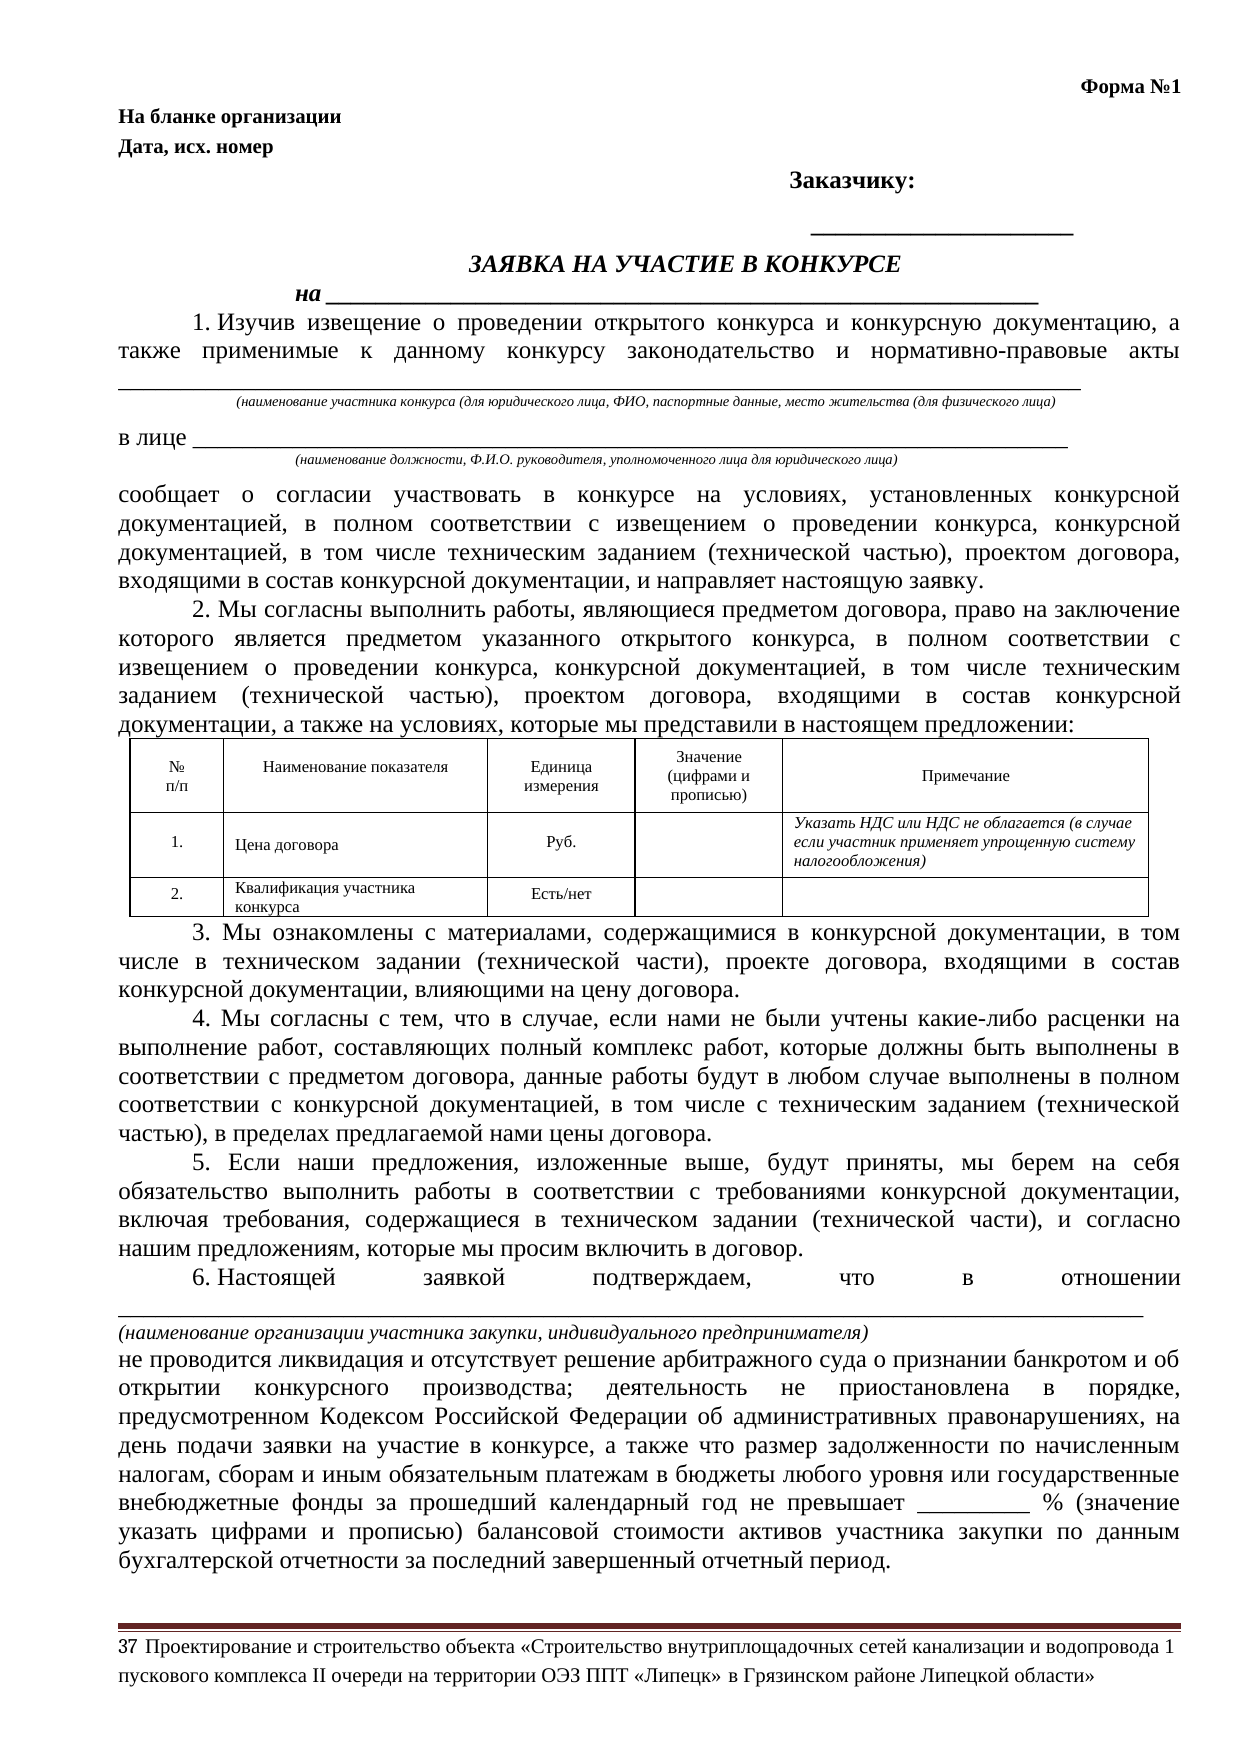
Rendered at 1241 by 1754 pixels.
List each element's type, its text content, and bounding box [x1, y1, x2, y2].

text 6. Настоящей заявкой подтверждаем, что в отношении __________________________________________________________________________________ (наименование организации участника закупки, индивидуального предпринимателя) [118, 1262, 1181, 1344]
text в лице ______________________________________________________________________ [118, 422, 1181, 451]
table_header № п/п [131, 739, 223, 812]
text _____________________ [118, 209, 1181, 238]
text Форма №1 [561, 74, 1181, 98]
text 2. Мы согласны выполнить работы, являющиеся предметом договора, право на заключение которого является предметом указанного открытого конкурса, в полном соответствии с извещением о проведении конкурса, конкурсной документацией, в том числе техническим заданием (технической частью), проектом договора, входящими в состав конкурсной документации, а также на условиях, которые мы представили в настоящем предложении: [118, 594, 1181, 738]
text 1. Изучив извещение о проведении открытого конкурса и конкурсную документацию, а также применимые к данному конкурсу законодательство и нормативно-правовые акты _____________________________________________________________________________ [118, 307, 1181, 393]
table_cell Цена договора [224, 813, 487, 877]
text 3. Мы ознакомлены с материалами, содержащимися в конкурсной документации, в том числе в техническом задании (технической части), проекте договора, входящими в состав конкурсной документации, влияющими на цену договора. [118, 917, 1181, 1003]
text сообщает о согласии участвовать в конкурсе на условиях, установленных конкурсной документацией, в полном соответствии с извещением о проведении конкурса, конкурсной документацией, в том числе техническим заданием (технической частью), проектом договора, входящими в состав конкурсной документации, и направляет настоящую заявку. [118, 479, 1181, 594]
table_cell Руб. [488, 813, 634, 877]
table_cell [636, 878, 782, 916]
table_cell Есть/нет [488, 878, 634, 916]
table_cell 1. [131, 813, 223, 877]
text На бланке организации [118, 104, 1181, 128]
table_cell Указать НДС или НДС не облагается (в случае если участник применяет упрощенную систему налогообложения) [783, 813, 1148, 877]
text не проводится ликвидация и отсутствует решение арбитражного суда о признании банкротом и об открытии конкурсного производства; деятельность не приостановлена в порядке, предусмотренном Кодексом Российской Федерации об административных правонарушениях, на день подачи заявки на участие в конкурсе, а также что размер задолженности по начисленным налогам, сборам и иным обязательным платежам в бюджеты любого уровня или государственные внебюджетные фонды за прошедший календарный год не превышает _________ % (значение указать цифрами и прописью) балансовой стоимости активов участника закупки по данным бухгалтерской отчетности за последний завершенный отчетный период. [118, 1344, 1181, 1574]
table_header Значение (цифрами и прописью) [636, 739, 782, 812]
text (наименование должности, Ф.И.О. руководителя, уполномоченного лица для юридического лица) [118, 451, 1181, 479]
table_cell [783, 878, 1148, 916]
text 4. Мы согласны с тем, что в случае, если нами не были учтены какие-либо расценки на выполнение работ, составляющих полный комплекс работ, которые должны быть выполнены в соответствии с предметом договора, данные работы будут в любом случае выполнены в полном соответствии с конкурсной документацией, в том числе с техническим заданием (технической частью), в пределах предлагаемой нами цены договора. [118, 1003, 1181, 1147]
text ЗАЯВКА НА УЧАСТИЕ В КОНКУРСЕ [118, 249, 1181, 278]
table_cell Квалификация участника конкурса [224, 878, 487, 916]
table_header Единица измерения [488, 739, 634, 812]
text (наименование участника конкурса (для юридического лица, ФИО, паспортные данные, место жительства (для физического лица) [118, 393, 1181, 422]
text Заказчику: [709, 165, 1181, 193]
table_cell 2. [131, 878, 223, 916]
table_header Примечание [783, 739, 1148, 812]
table_cell [636, 813, 782, 877]
text на _________________________________________________________ [118, 278, 1181, 307]
text Дата, исх. номер [118, 134, 1181, 158]
table_header Наименование показателя [224, 739, 487, 812]
text 5. Если наши предложения, изложенные выше, будут приняты, мы берем на себя обязательство выполнить работы в соответствии с требованиями конкурсной документации, включая требования, содержащиеся в техническом задании (технической части), и согласно нашим предложениям, которые мы просим включить в договор. [118, 1147, 1181, 1262]
